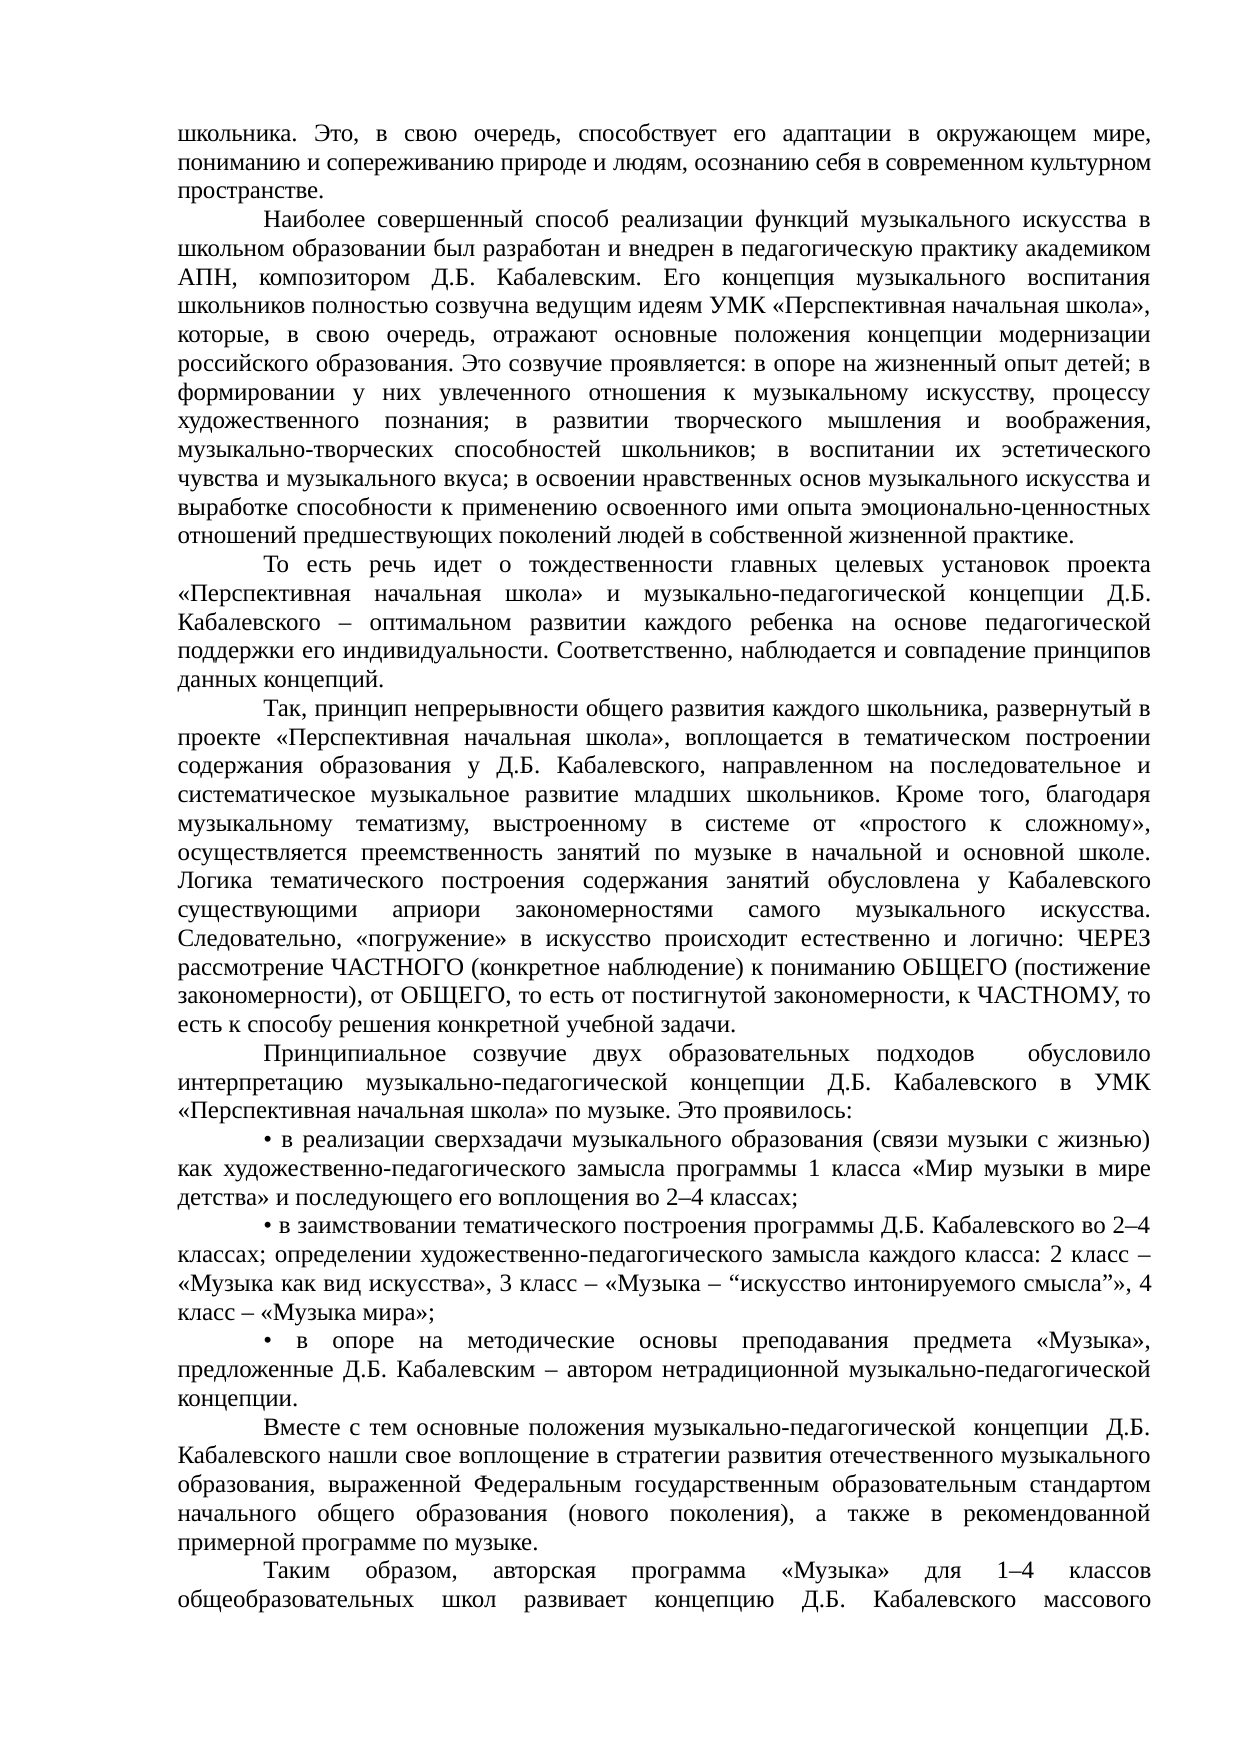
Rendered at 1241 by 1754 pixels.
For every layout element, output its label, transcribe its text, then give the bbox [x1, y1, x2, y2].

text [177, 1556, 1152, 1613]
text • в реализации сверхзадачи музыкального образования (связи музыки с жизнью) как художественно-педагогического замысла программы 1 класса «Мир музыки в мире детства» и последующего его воплощения во 2–4 классах; [177, 1124, 1152, 1211]
text • в опоре на методические основы преподавания предмета «Музыка», предложенные Д.Б. Кабалевским – автором нетрадиционной музыкально-педагогической концепции. [177, 1326, 1152, 1412]
text Наиболее совершенный способ реализации функций музыкального искусства в школьном образовании был разработан и внедрен в педагогическую практику академиком АПН, композитором Д.Б. Кабалевским. Его концепция музыкального воспитания школьников полностью созвучна ведущим идеям УМК «Перспективная начальная школа», которые, в свою очередь, отражают основные положения концепции модернизации российского образования. Это созвучие проявляется: в опоре на жизненный опыт детей; в формировании у них увлеченного отношения к музыкальному искусству, процессу художественного познания; в развитии творческого мышления и воображения, музыкально-творческих способностей школьников; в воспитании их эстетического чувства и музыкального вкуса; в освоении нравственных основ музыкального искусства и выработке способности к применению освоенного ими опыта эмоционально-ценностных отношений предшествующих поколений людей в собственной жизненной практике. [177, 204, 1152, 549]
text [177, 118, 1152, 204]
text Принципиальное созвучие двух образовательных подходов обусловило интерпретацию музыкально-педагогической концепции Д.Б. Кабалевского в УМК «Перспективная начальная школа» по музыке. Это проявилось: [177, 1038, 1152, 1124]
text То есть речь идет о тождественности главных целевых установок проекта «Перспективная начальная школа» и музыкально-педагогической концепции Д.Б. Кабалевского – оптимальном развитии каждого ребенка на основе педагогической поддержки его индивидуальности. Соответственно, наблюдается и совпадение принципов данных концепций. [177, 549, 1152, 693]
text • в заимствовании тематического построения программы Д.Б. Кабалевского во 2–4 классах; определении художественно-педагогического замысла каждого класса: 2 класс – «Музыка как вид искусства», 3 класс – «Музыка – “искусство интонируемого смысла”», 4 класс – «Музыка мира»; [177, 1211, 1152, 1326]
text Вместе с тем основные положения музыкально-педагогической концепции Д.Б. Кабалевского нашли свое воплощение в стратегии развития отечественного музыкального образования, выраженной Федеральным государственным образовательным стандартом начального общего образования (нового поколения), а также в рекомендованной примерной программе по музыке. [177, 1412, 1152, 1556]
text Так, принцип непрерывности общего развития каждого школьника, развернутый в проекте «Перспективная начальная школа», воплощается в тематическом построении содержания образования у Д.Б. Кабалевского, направленном на последовательное и систематическое музыкальное развитие младших школьников. Кроме того, благодаря музыкальному тематизму, выстроенному в системе от «простого к сложному», осуществляется преемственность занятий по музыке в начальной и основной школе. Логика тематического построения содержания занятий обусловлена у Кабалевского существующими априори закономерностями самого музыкального искусства. Следовательно, «погружение» в искусство происходит естественно и логично: ЧЕРЕЗ рассмотрение ЧАСТНОГО (конкретное наблюдение) к пониманию ОБЩЕГО (постижение закономерности), от ОБЩЕГО, то есть от постигнутой закономерности, к ЧАСТНОМУ, то есть к способу решения конкретной учебной задачи. [177, 693, 1152, 1038]
